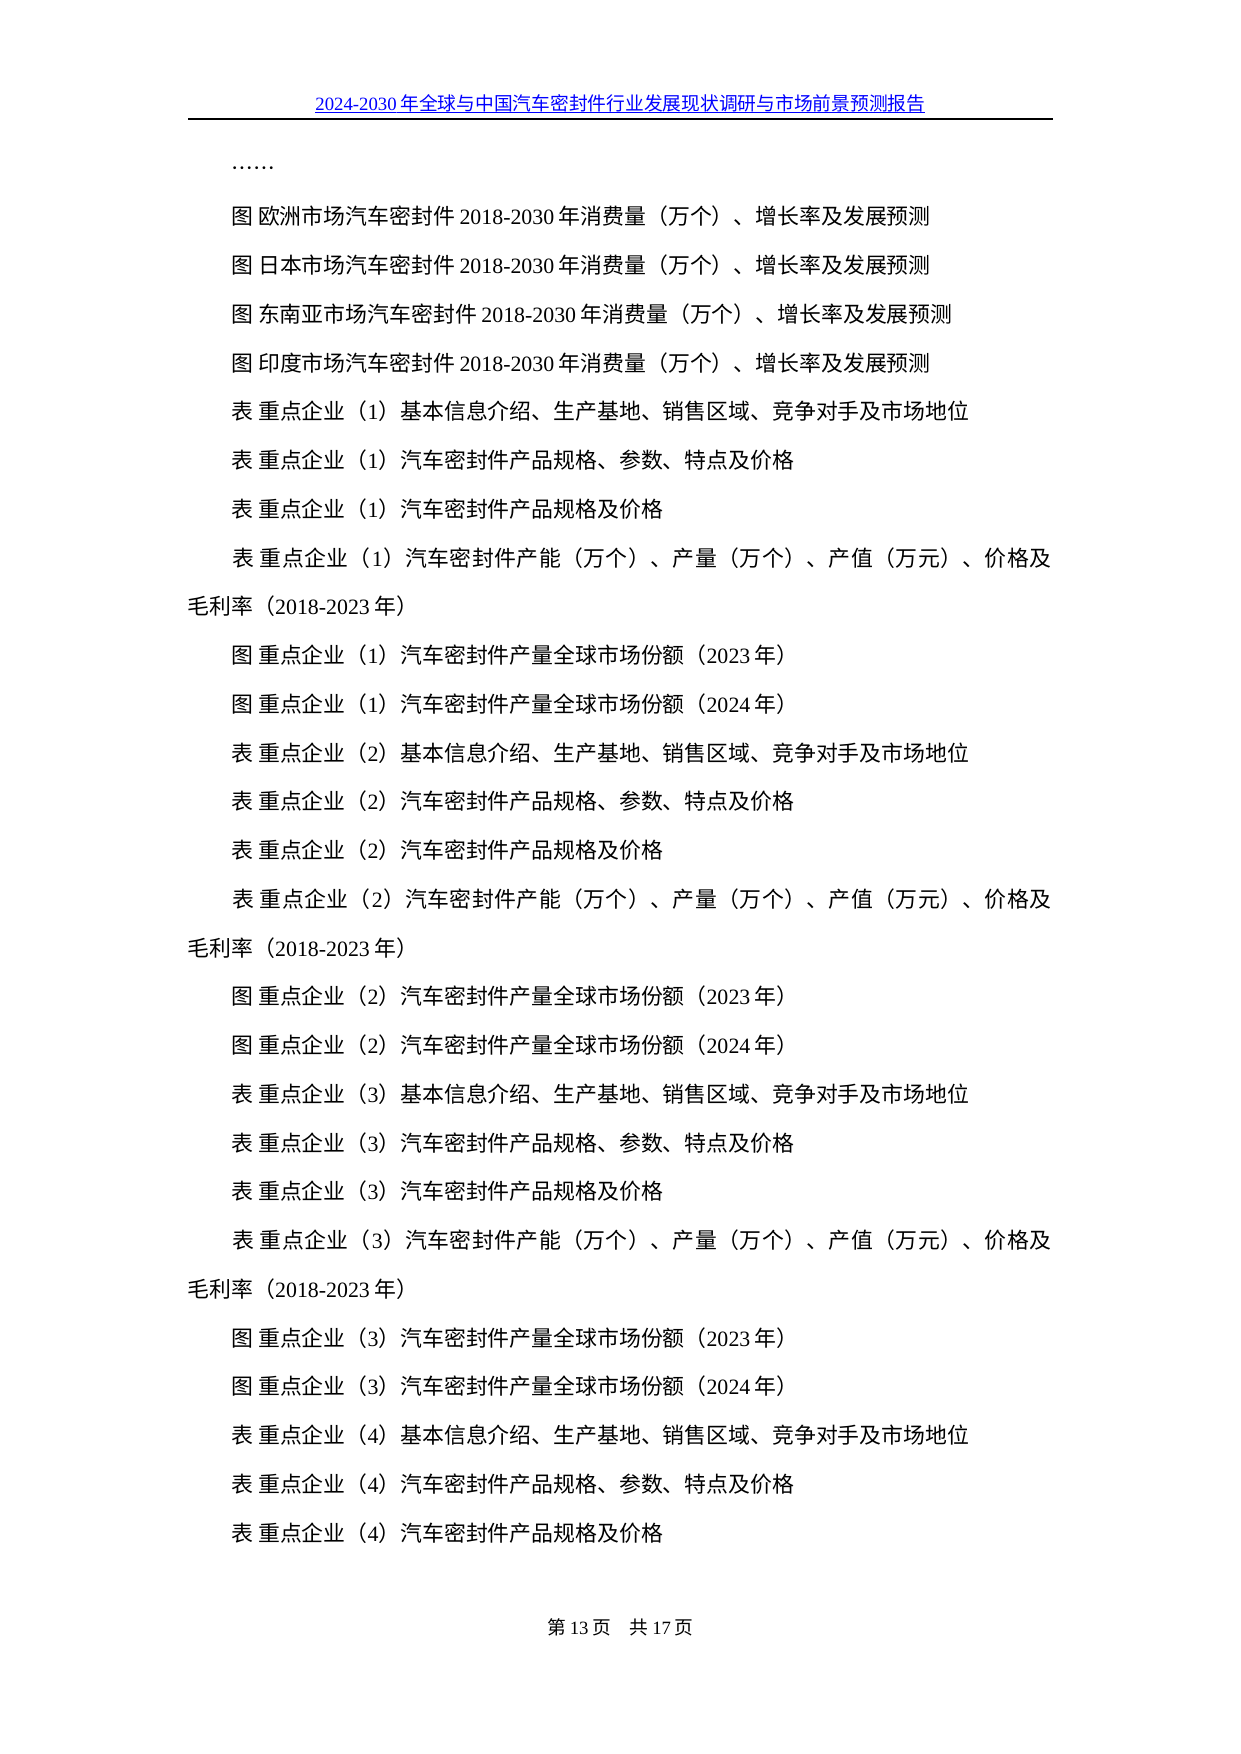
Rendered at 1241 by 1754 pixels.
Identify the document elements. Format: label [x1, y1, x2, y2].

text [187, 150, 1053, 1548]
